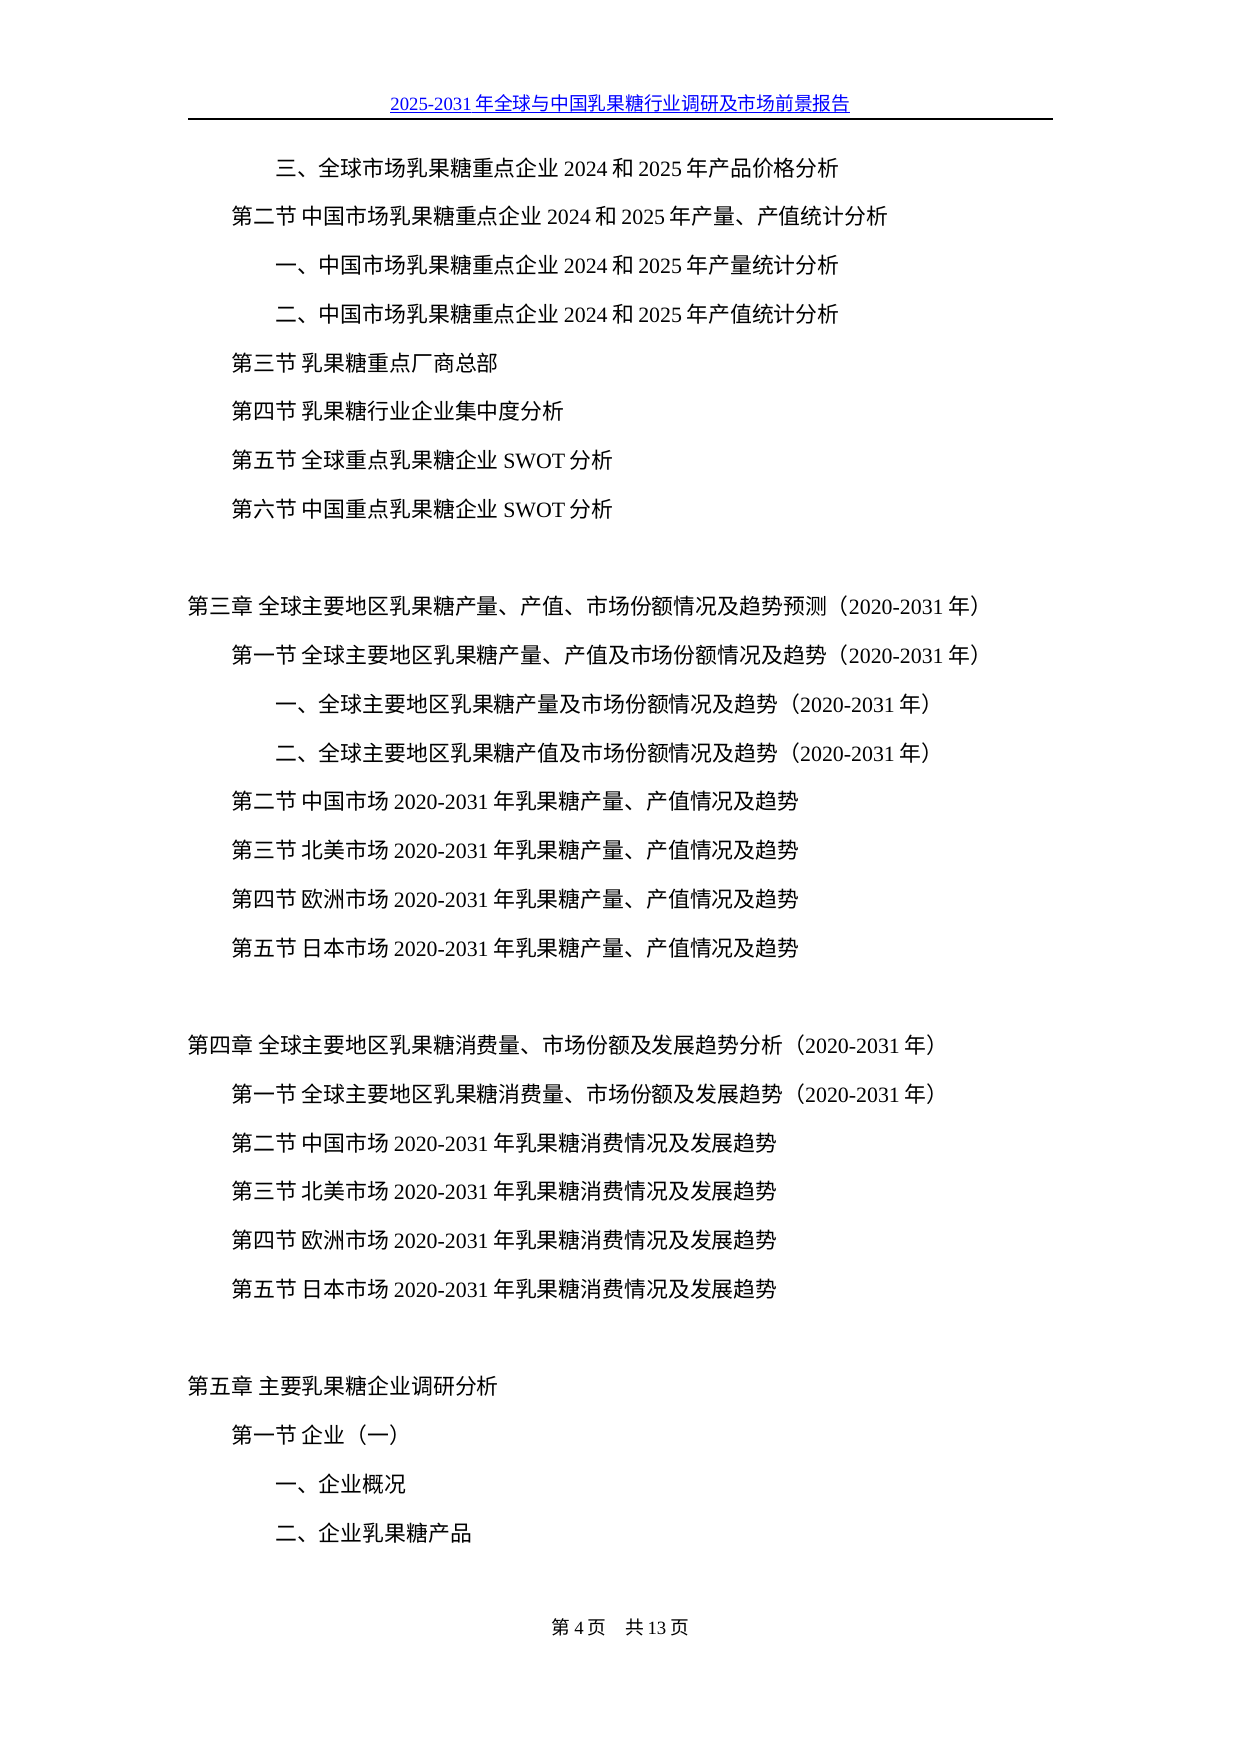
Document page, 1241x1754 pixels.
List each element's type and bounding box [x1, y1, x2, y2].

text [187, 150, 1053, 1548]
